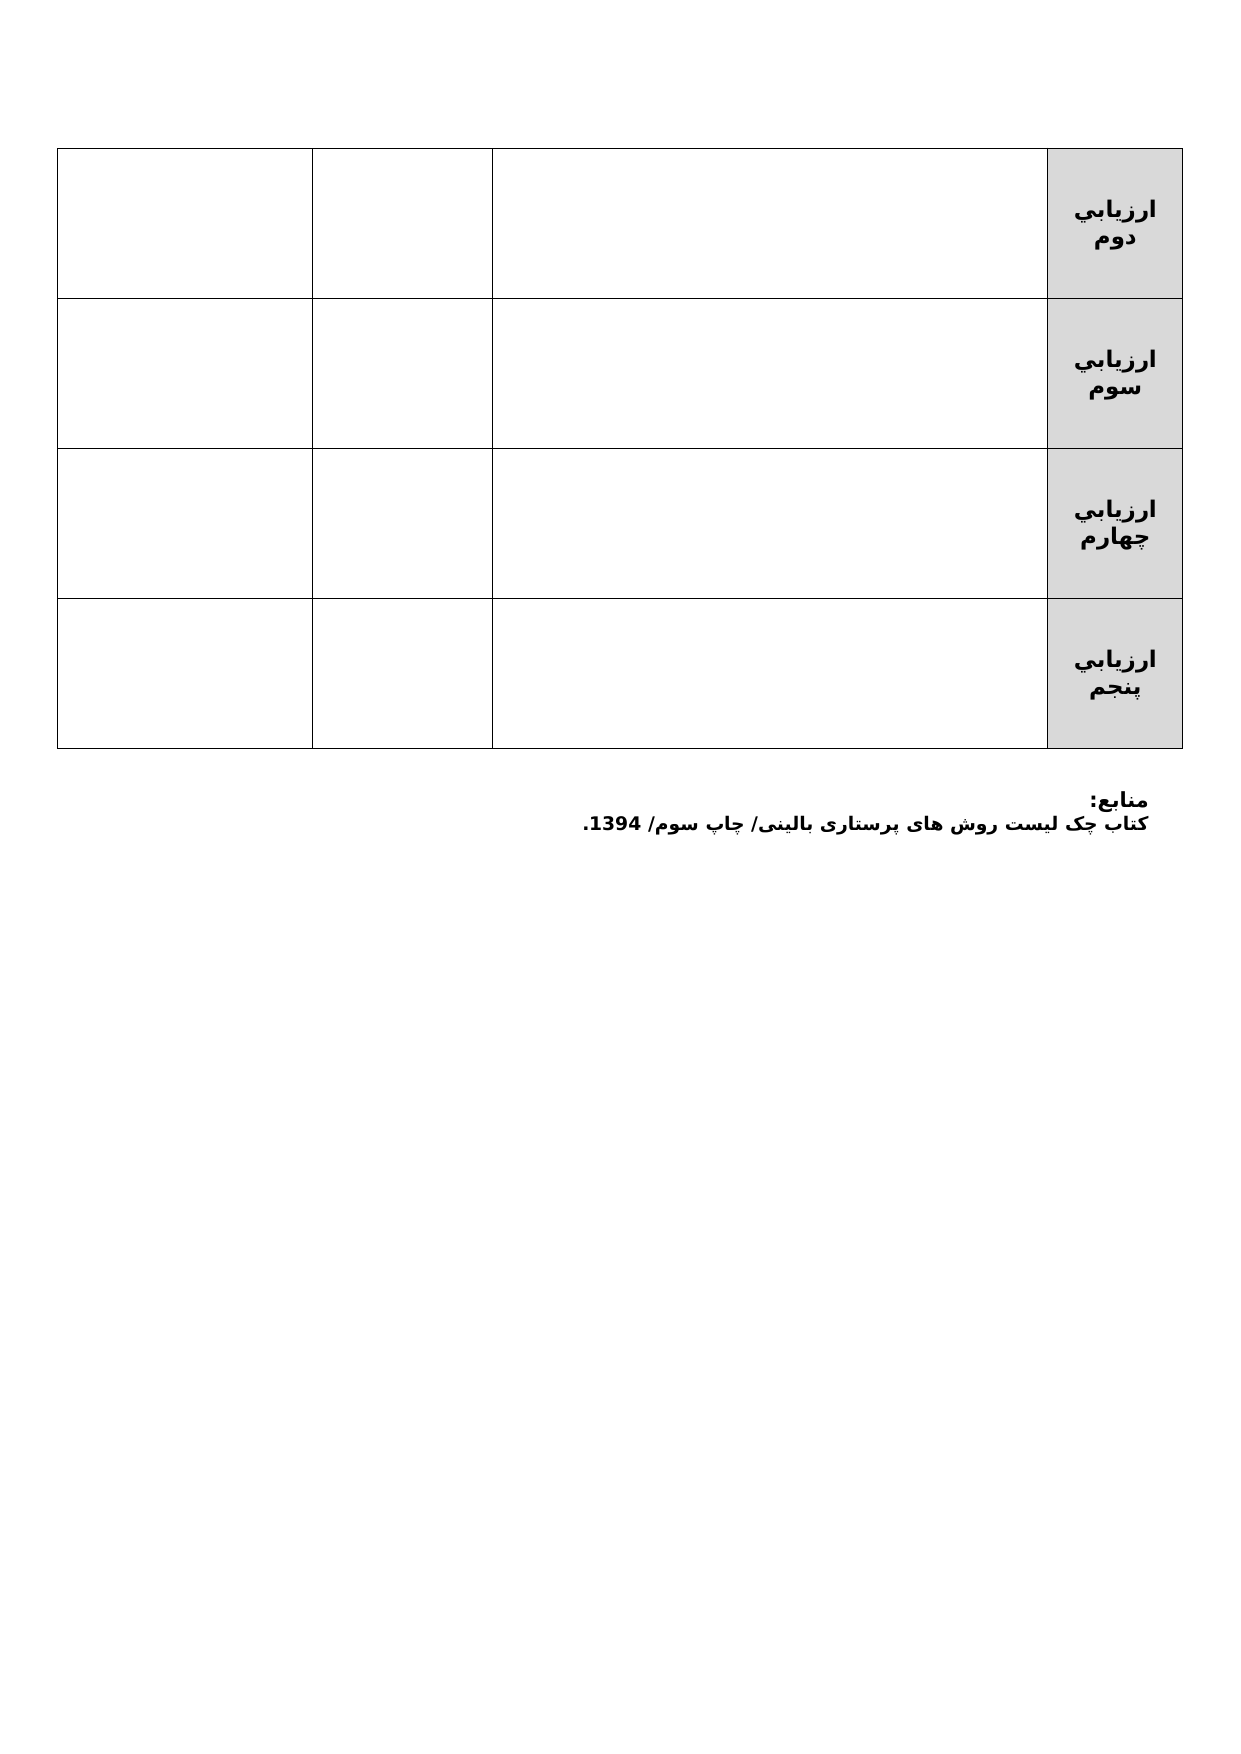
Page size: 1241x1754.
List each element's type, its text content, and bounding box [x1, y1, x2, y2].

table_cell ارزيابي پنجم [1048, 599, 1182, 748]
table_cell [313, 449, 492, 598]
table_cell ارزيابي سوم [1048, 299, 1182, 448]
table_cell [493, 149, 1047, 298]
table_cell [58, 149, 312, 298]
table_cell [58, 599, 312, 748]
table_cell ارزيابي چهارم [1048, 449, 1182, 598]
table_cell [313, 149, 492, 298]
table_cell ارزيابي دوم [1048, 149, 1182, 298]
table_cell [58, 449, 312, 598]
text کتاب چک لیست روش های پرستاری بالینی/ چاپ سوم/ 1394. [91, 813, 1149, 834]
table_cell [493, 449, 1047, 598]
table_cell [493, 299, 1047, 448]
table_cell [313, 299, 492, 448]
text منابع: [91, 788, 1149, 813]
table_cell [493, 599, 1047, 748]
table_cell [58, 299, 312, 448]
table_cell [313, 599, 492, 748]
